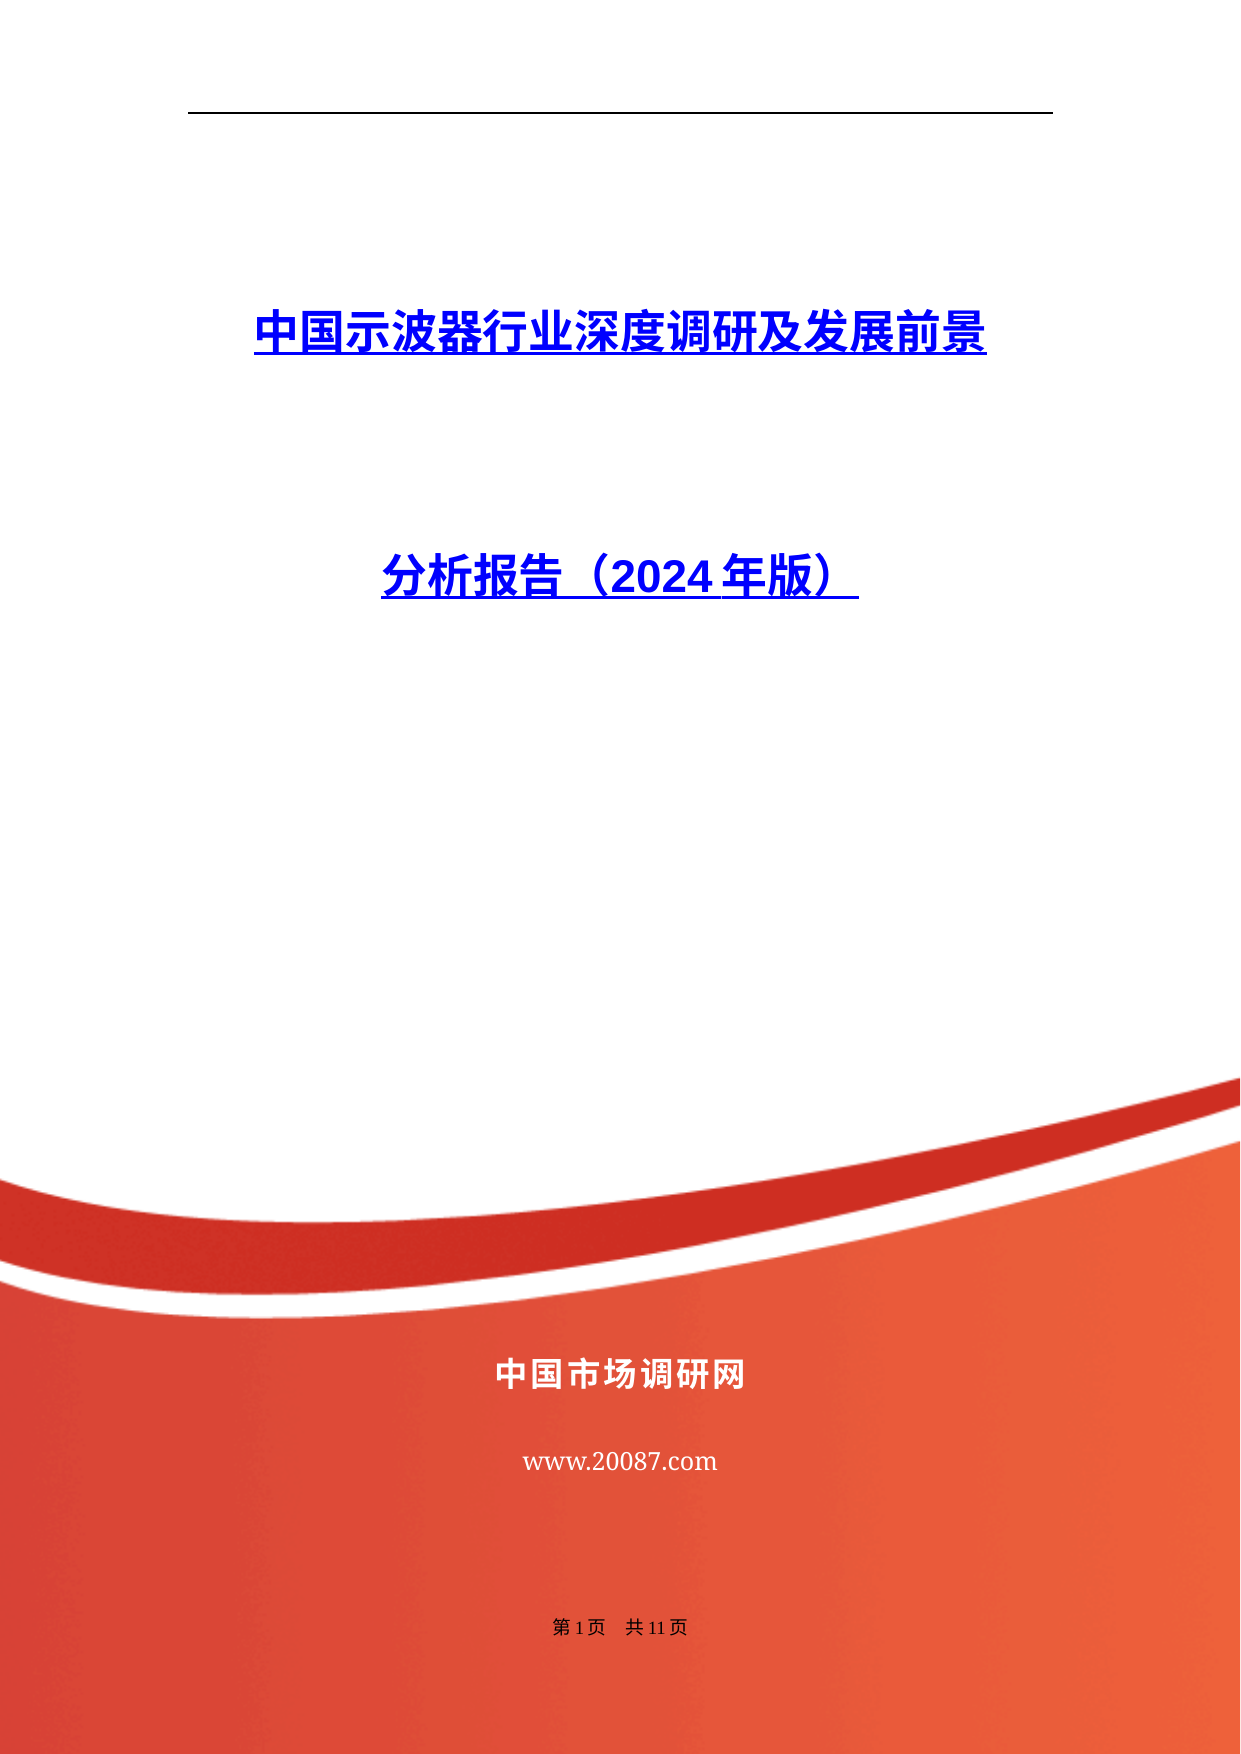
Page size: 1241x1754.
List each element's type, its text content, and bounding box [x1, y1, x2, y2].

subtitle 中国市场调研网 [187, 1339, 1053, 1404]
picture [0, 1006, 1241, 1754]
table_header 中国示波器行业深度调研及发展前景分析报告（2024年版） [188, 207, 1053, 773]
text www.20087.com [187, 1428, 1053, 1493]
